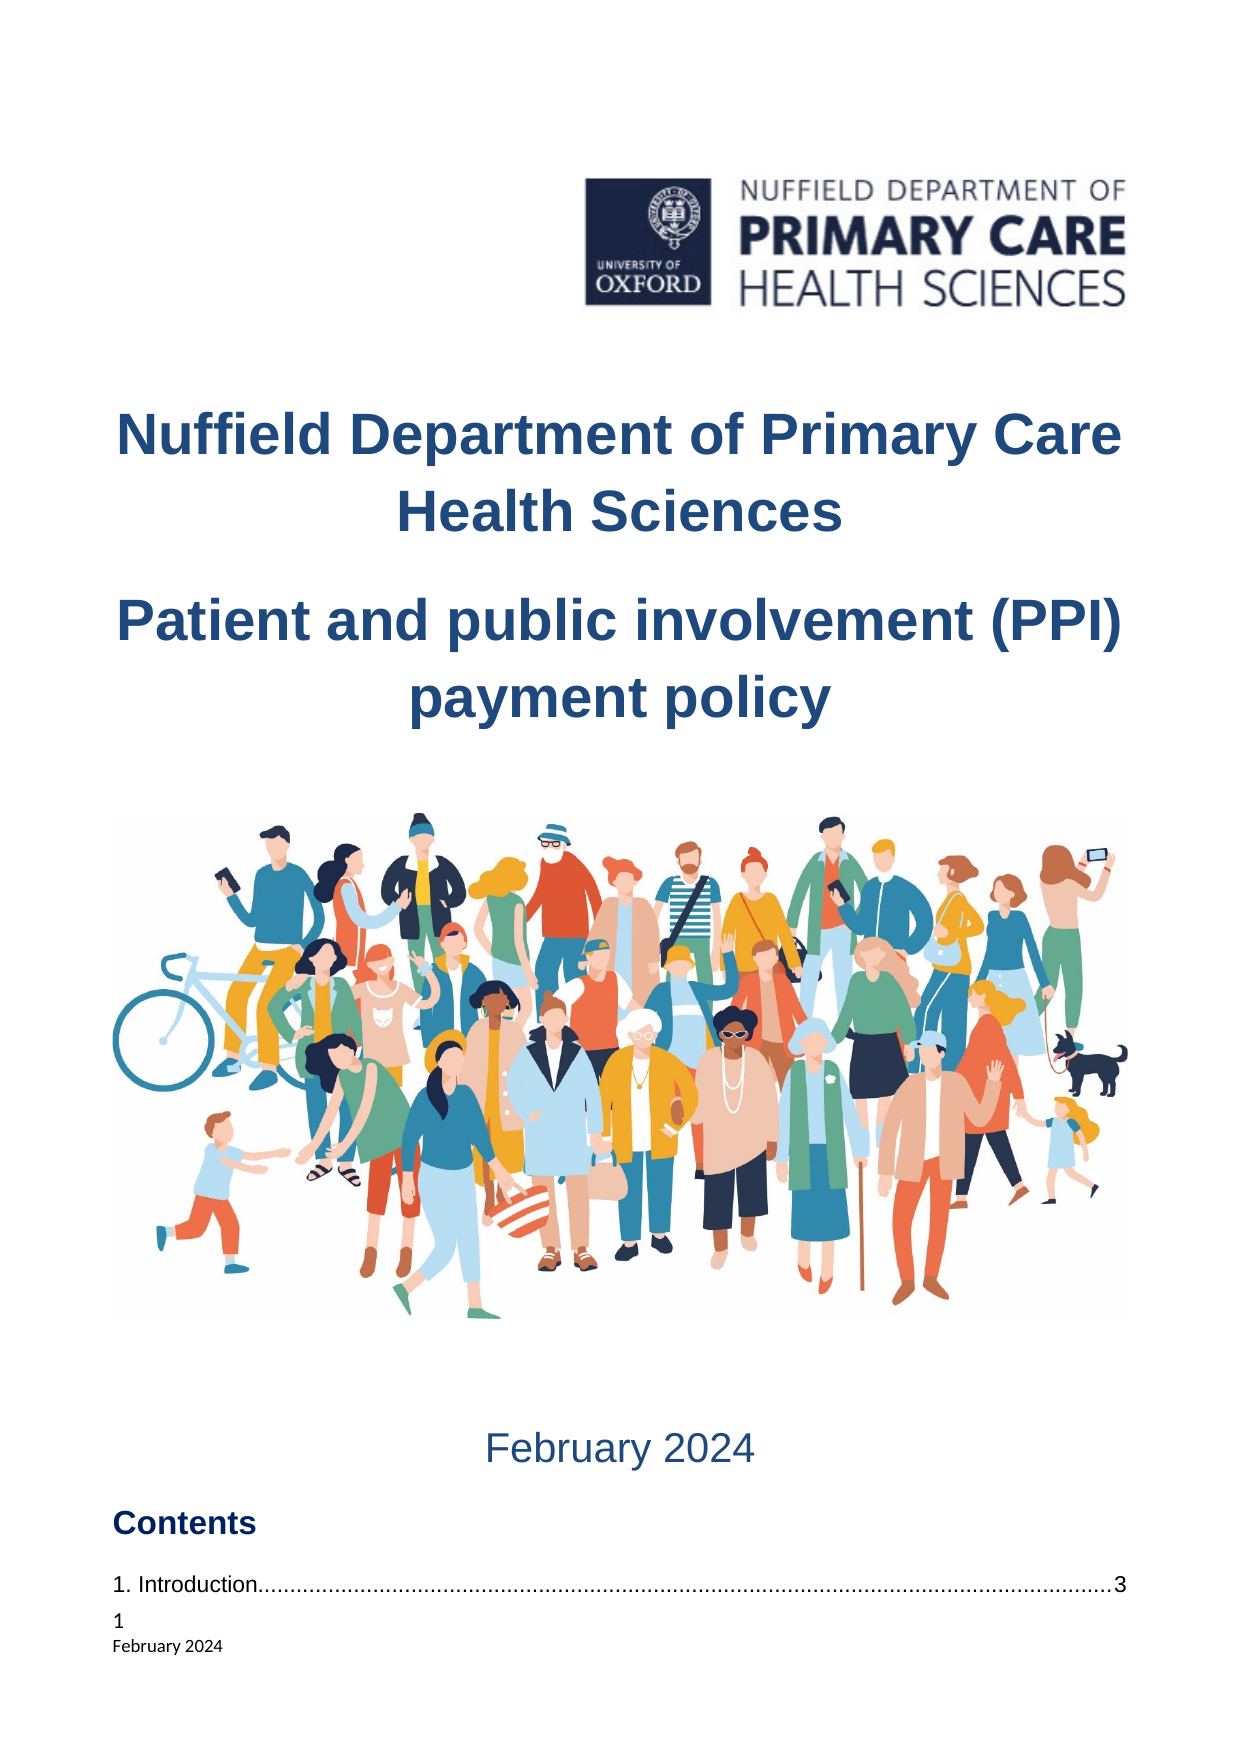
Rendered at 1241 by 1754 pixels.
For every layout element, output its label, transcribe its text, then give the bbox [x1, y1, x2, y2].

text February 2024 [112, 1423, 1128, 1471]
text Nuffield Department of Primary Care Health Sciences [112, 400, 1128, 544]
text Patient and public involvement (PPI) payment policy [112, 586, 1128, 730]
picture [581, 175, 1128, 313]
picture [112, 813, 1128, 1319]
